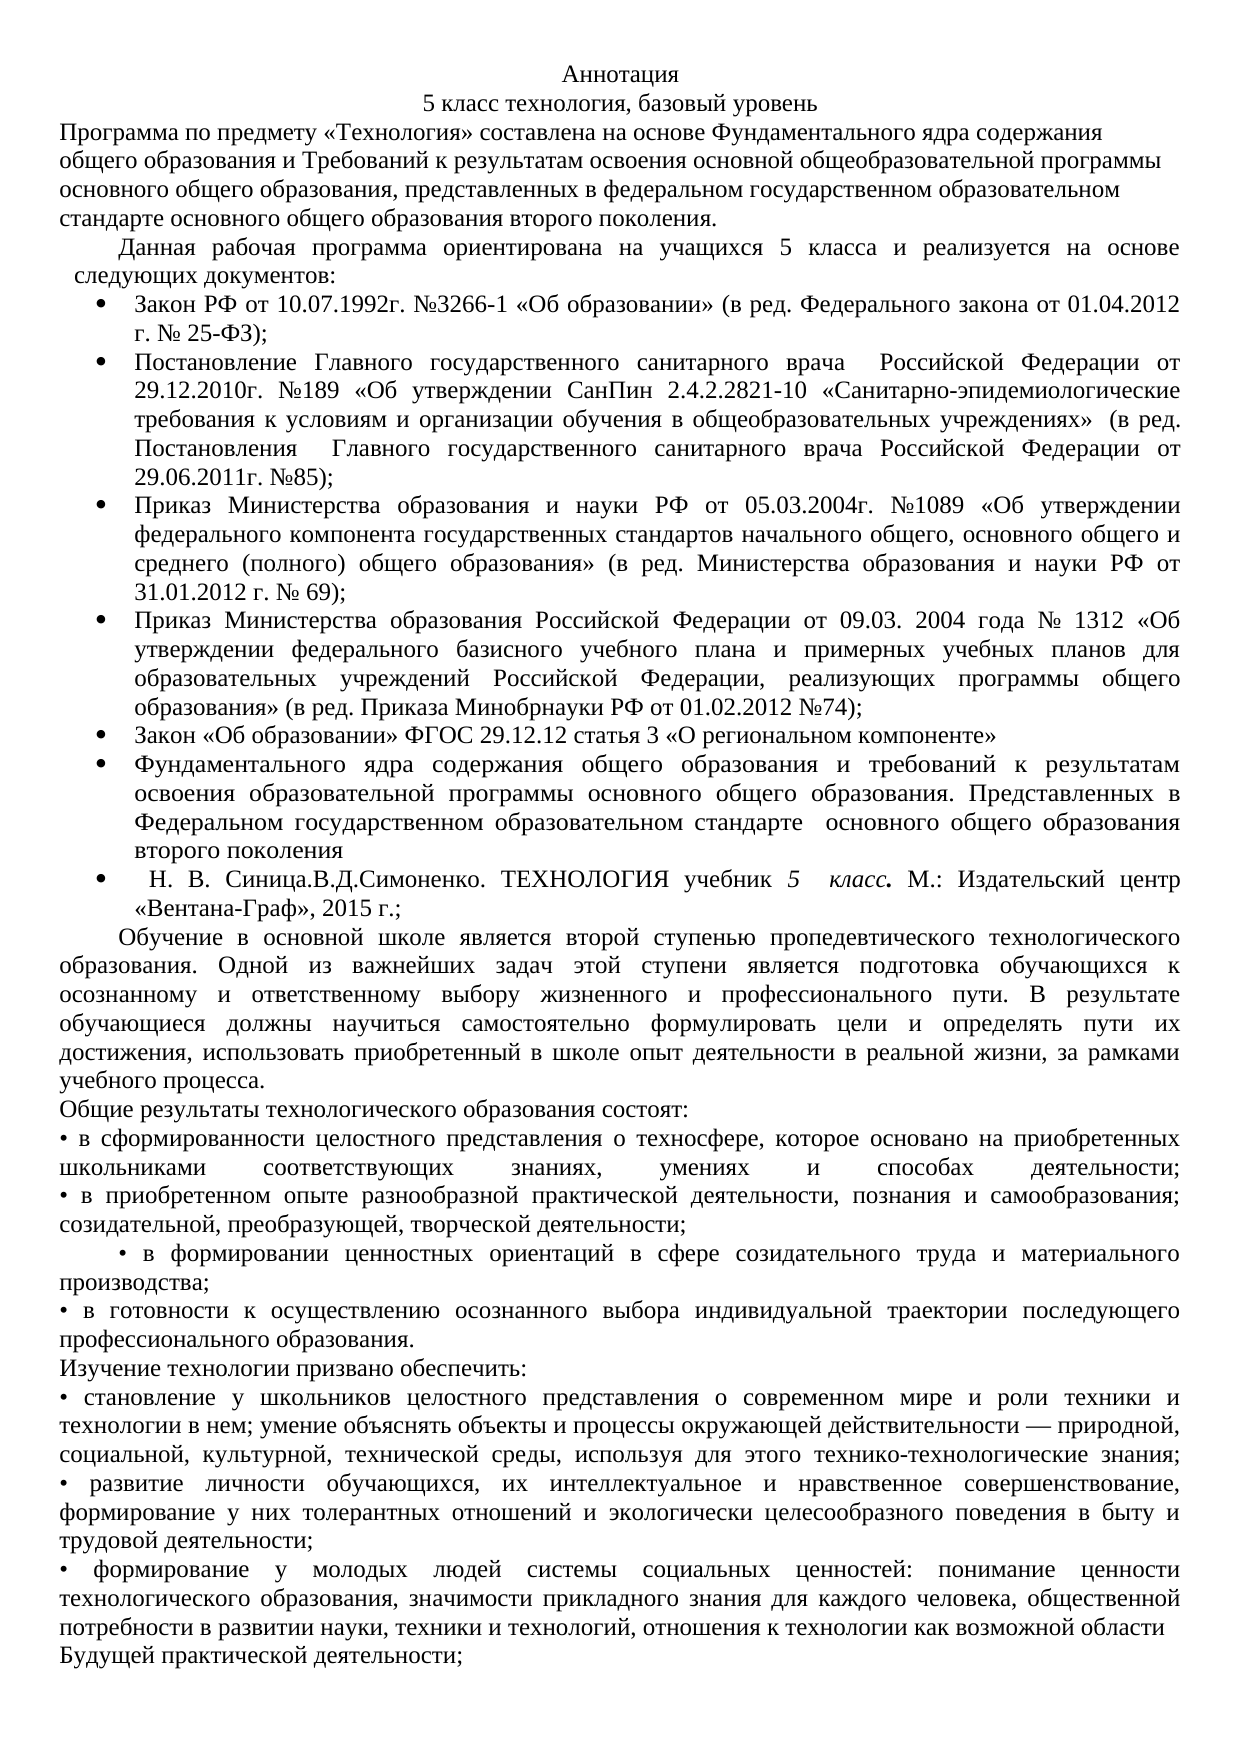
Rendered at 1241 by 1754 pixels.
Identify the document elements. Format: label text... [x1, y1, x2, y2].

text • формирование у молодых людей системы социальных ценностей: понимание ценности технологического образования, значимости прикладного знания для каждого человека, общественной потребности в развитии науки, техники и технологий, отношения к технологии как возможной области [59, 1554, 1181, 1640]
text • в формировании ценностных ориентаций в сфере созидательного труда и материального производства; • в готовности к осуществлению осознанного выбора индивидуальной траектории последующего профессионального образования. [59, 1238, 1181, 1353]
text Программа по предмету «Технология» составлена на основе Фундаментального ядра содержания общего образования и Требований к результатам освоения основной общеобразовательной программы основного общего образования, представленных в федеральном государственном образовательном стандарте основного общего образования второго поколения. [59, 117, 1181, 232]
text Будущей практической деятельности; [59, 1640, 1181, 1669]
list Приказ Министерства образования Российской Федерации от 09.03. 2004 года № 1312 «Об утверждении федерального базисного учебного плана и примерных учебных планов для образовательных учреждений Российской Федерации, реализующих программы общего образования» (в ред. Приказа Минобрнауки РФ от 01.02.2012 №74); [97, 605, 1181, 720]
text 5 класс технология, базовый уровень [59, 88, 1181, 117]
list Приказ Министерства образования и науки РФ от 05.03.2004г. №1089 «Об утверждении федерального компонента государственных стандартов начального общего, основного общего и среднего (полного) общего образования» (в ред. Министерства образования и науки РФ от 31.01.2012 г. № 69); [97, 490, 1181, 605]
list Фундаментального ядра содержания общего образования и требований к результатам освоения образовательной программы основного общего образования. Представленных в Федеральном государственном образовательном стандарте основного общего образования второго поколения [97, 749, 1181, 864]
text • в сформированности целостного представления о техносфере, которое основано на приобретенных школьниками соответствующих знаниях, умениях и способах деятельности; • в приобретенном опыте разнообразной практической деятельности, познания и самообразования; созидательной, преобразующей, творческой деятельности; [59, 1123, 1181, 1238]
text Аннотация [59, 59, 1181, 88]
text • становление у школьников целостного представления о современном мире и роли техники и технологии в нем; умение объяснять объекты и процессы окружающей действительности — природной, социальной, культурной, технической среды, используя для этого технико-технологические знания; • развитие личности обучающихся, их интеллектуальное и нравственное совершенствование, формирование у них толерантных отношений и экологически целесообразного поведения в быту и трудовой деятельности; [59, 1382, 1181, 1554]
list Постановление Главного государственного санитарного врача Российской Федерации от 29.12.2010г. №189 «Об утверждении СанПин 2.4.2.2821-10 «Санитарно-эпидемиологические требования к условиям и организации обучения в общеобразовательных учреждениях» (в ред. Постановления Главного государственного санитарного врача Российской Федерации от 29.06.2011г. №85); [97, 347, 1181, 490]
text Изучение технологии призвано обеспечить: [59, 1353, 1181, 1382]
text Данная рабочая программа ориентирована на учащихся 5 класса и реализуется на основе следующих документов: [74, 232, 1181, 289]
list Закон РФ от 10.07.1992г. №3266-1 «Об образовании» (в ред. Федерального закона от 01.04.2012 г. № 25-ФЗ); [97, 289, 1181, 347]
text Общие результаты технологического образования состоят: [59, 1094, 1181, 1123]
list Закон «Об образовании» ФГОС 29.12.12 статья 3 «О региональном компоненте» [97, 720, 1181, 749]
text Обучение в основной школе является второй ступенью пропедевтического технологического образования. Одной из важнейших задач этой ступени является подготовка обучающихся к осознанному и ответственному выбору жизненного и профессионального пути. В результате обучающиеся должны научиться самостоятельно формулировать цели и определять пути их достижения, использовать приобретенный в школе опыт деятельности в реальной жизни, за рамками учебного процесса. [59, 922, 1181, 1094]
list Н. В. Синица.В.Д.Симоненко. ТЕХНОЛОГИЯ учебник 5 класс. М.: Издательский центр «Вентана-Граф», .; [97, 864, 1181, 922]
